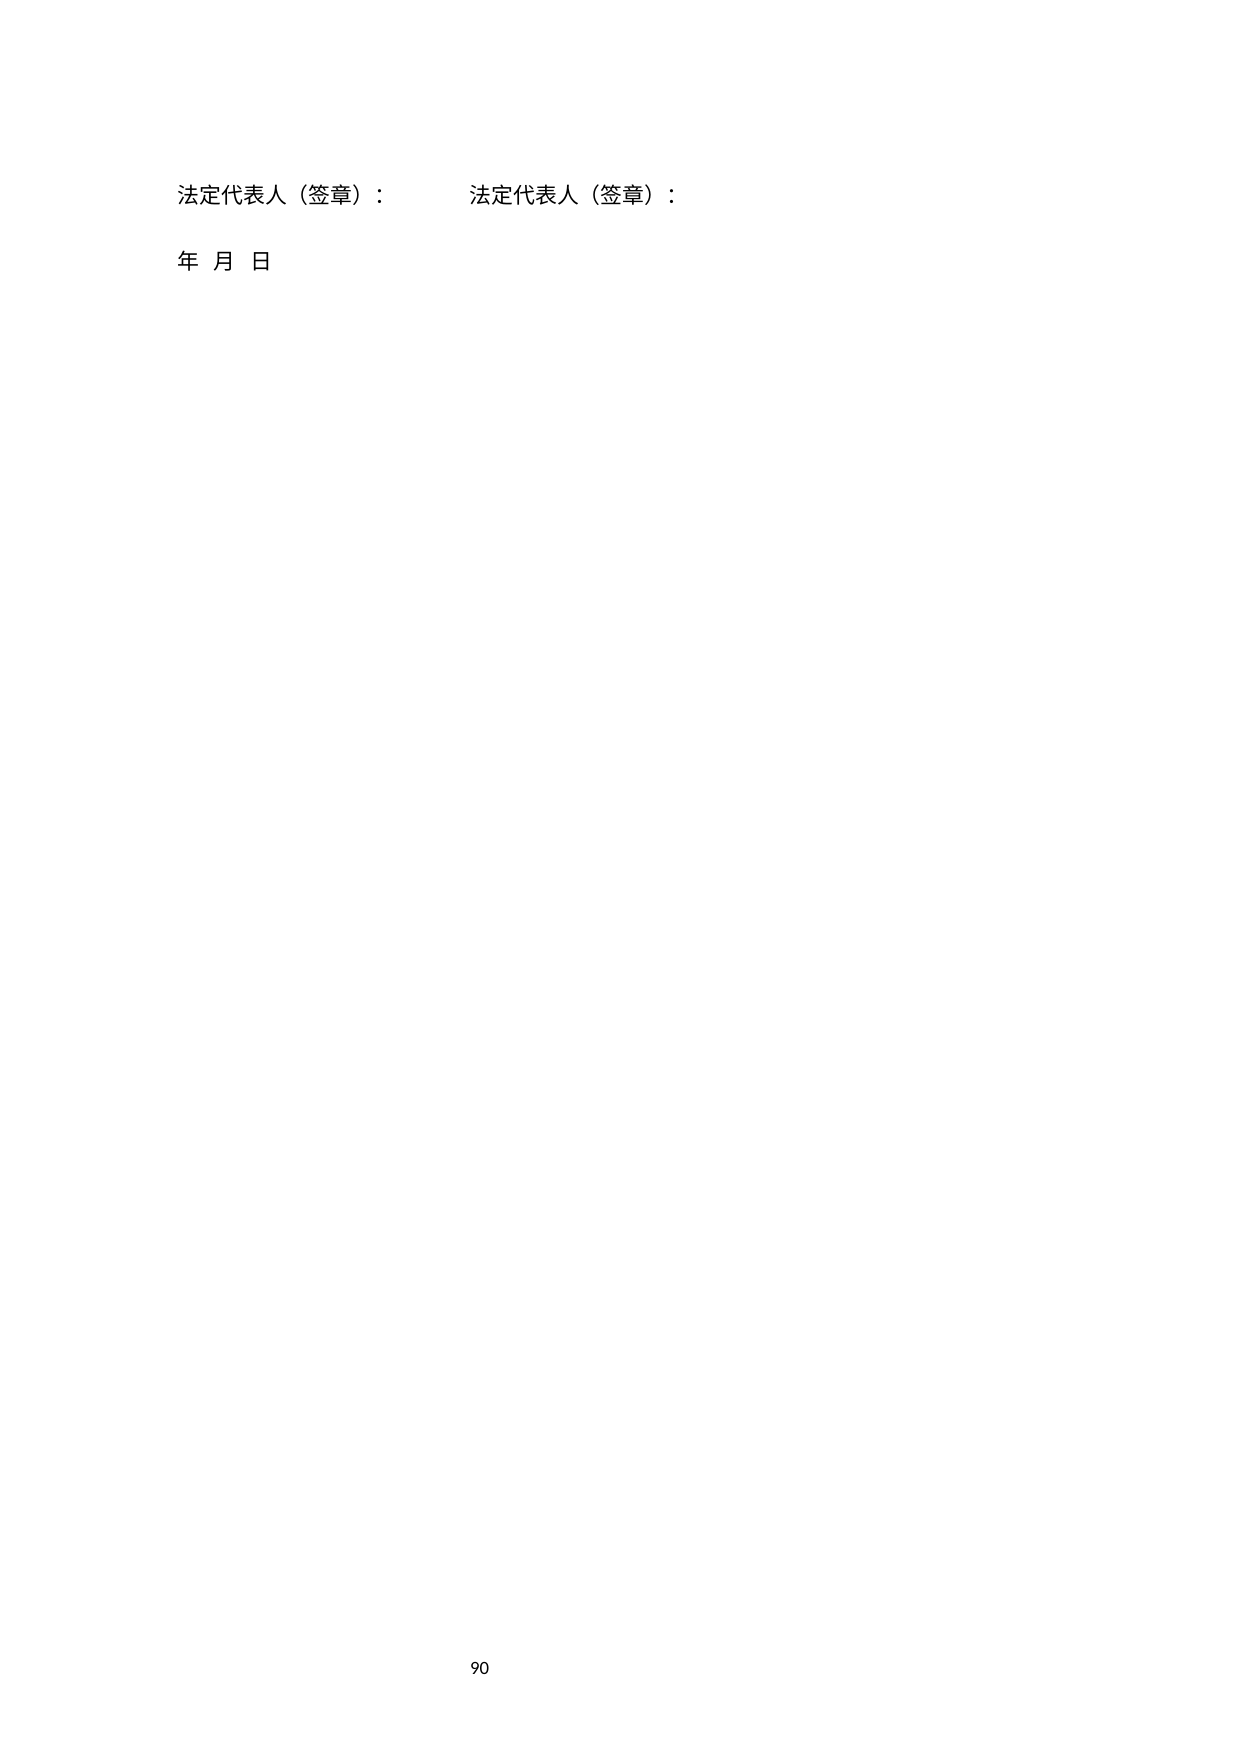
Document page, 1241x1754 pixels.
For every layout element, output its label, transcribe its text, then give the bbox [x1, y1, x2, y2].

text 年 月 日 [177, 230, 1063, 289]
text 法定代表人（签章）： 法定代表人（签章）： [177, 164, 1063, 224]
